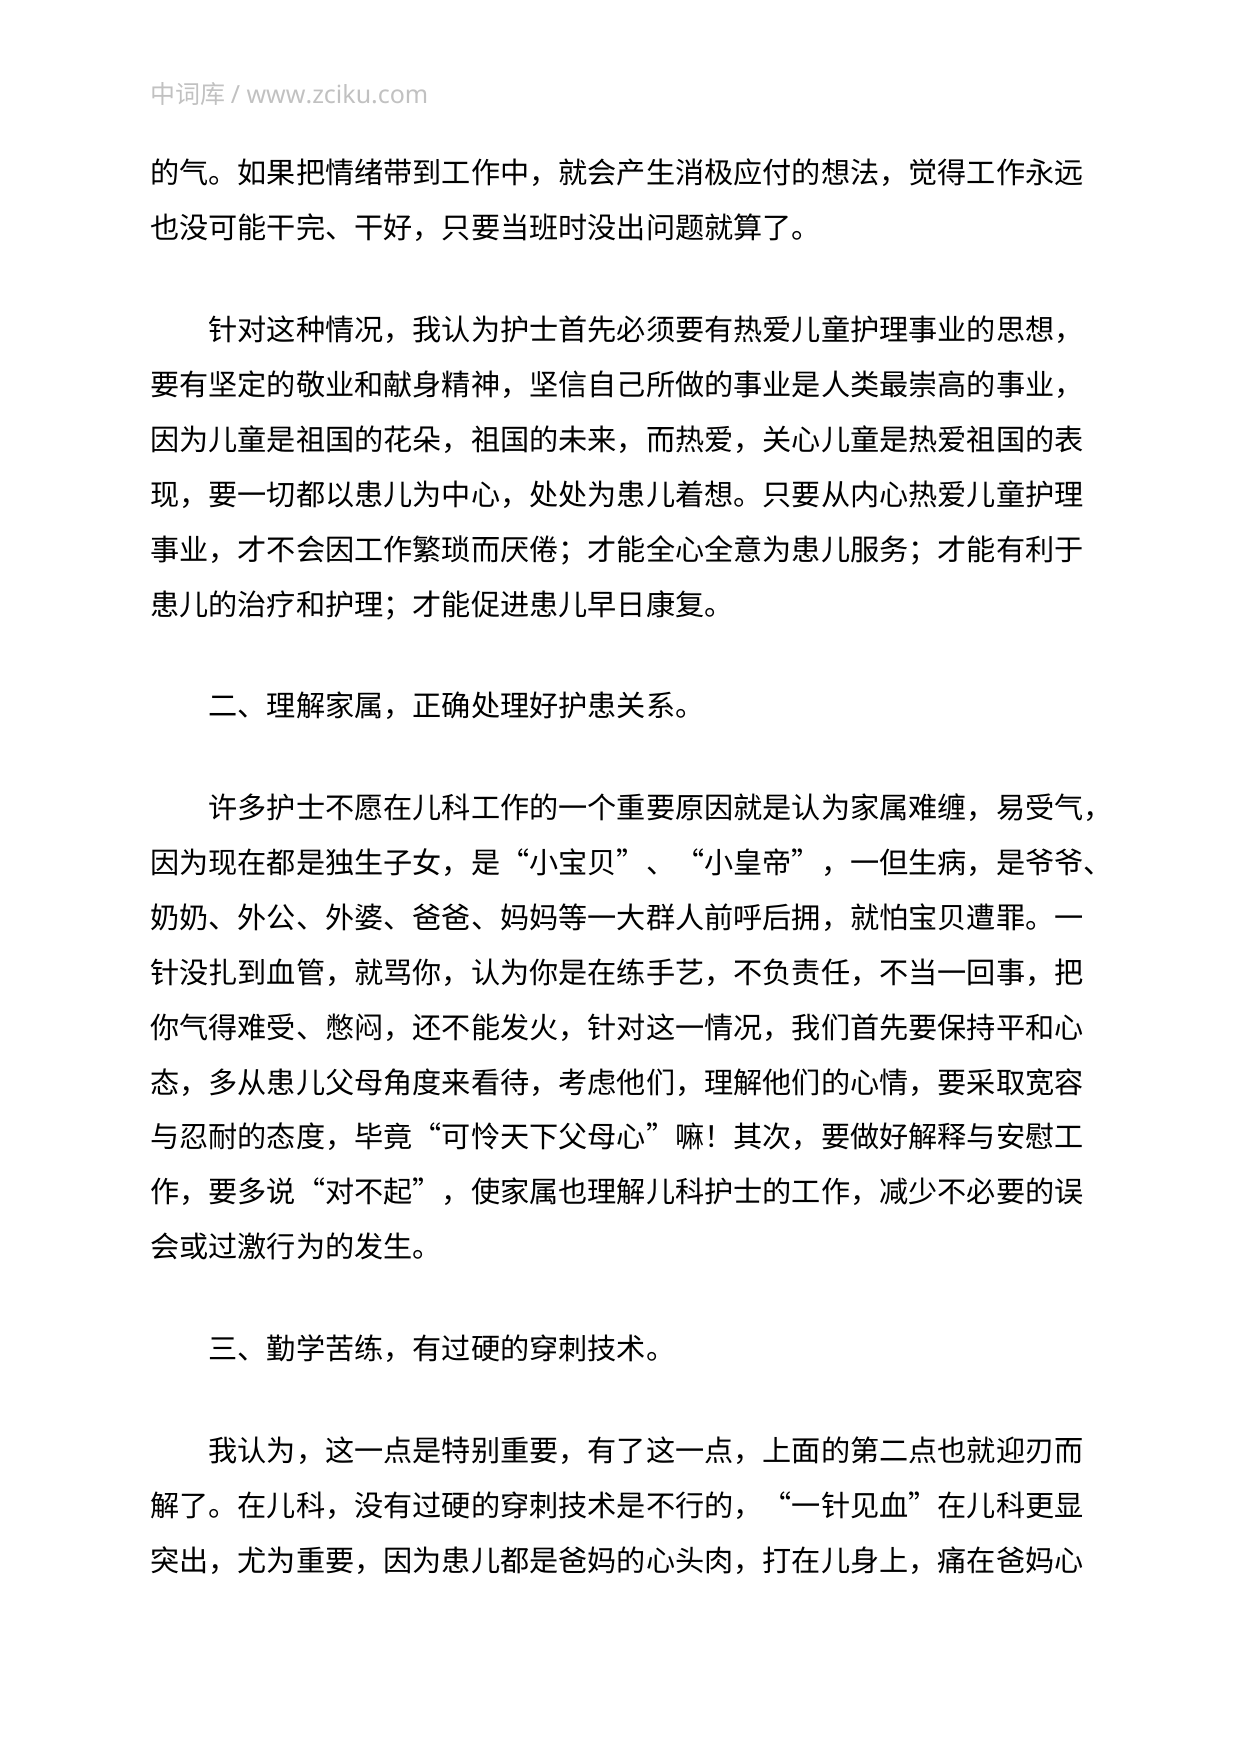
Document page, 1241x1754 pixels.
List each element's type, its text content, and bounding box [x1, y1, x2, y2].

text 针对这种情况，我认为护士首先必须要有热爱儿童护理事业的思想，要有坚定的敬业和献身精神，坚信自己所做的事业是人类最崇高的事业，因为儿童是祖国的花朵，祖国的未来，而热爱，关心儿童是热爱祖国的表现，要一切都以患儿为中心，处处为患儿着想。只要从内心热爱儿童护理事业，才不会因工作繁琐而厌倦；才能全心全意为患儿服务；才能有利于患儿的治疗和护理；才能促进患儿早日康复。 [150, 307, 1090, 623]
text 三、勤学苦练，有过硬的穿刺技术。 [150, 1326, 1090, 1368]
text 许多护士不愿在儿科工作的一个重要原因就是认为家属难缠，易受气，因为现在都是独生子女，是“小宝贝”、“小皇帝”，一但生病，是爷爷、奶奶、外公、外婆、爸爸、妈妈等一大群人前呼后拥，就怕宝贝遭罪。一针没扎到血管，就骂你，认为你是在练手艺，不负责任，不当一回事，把你气得难受、憋闷，还不能发火，针对这一情况，我们首先要保持平和心态，多从患儿父母角度来看待，考虑他们，理解他们的心情，要采取宽容与忍耐的态度，毕竟“可怜天下父母心”嘛！其次，要做好解释与安慰工作，要多说“对不起”，使家属也理解儿科护士的工作，减少不必要的误会或过激行为的发生。 [150, 785, 1090, 1266]
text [150, 1427, 1090, 1579]
text 二、理解家属，正确处理好护患关系。 [150, 683, 1090, 725]
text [150, 150, 1090, 247]
